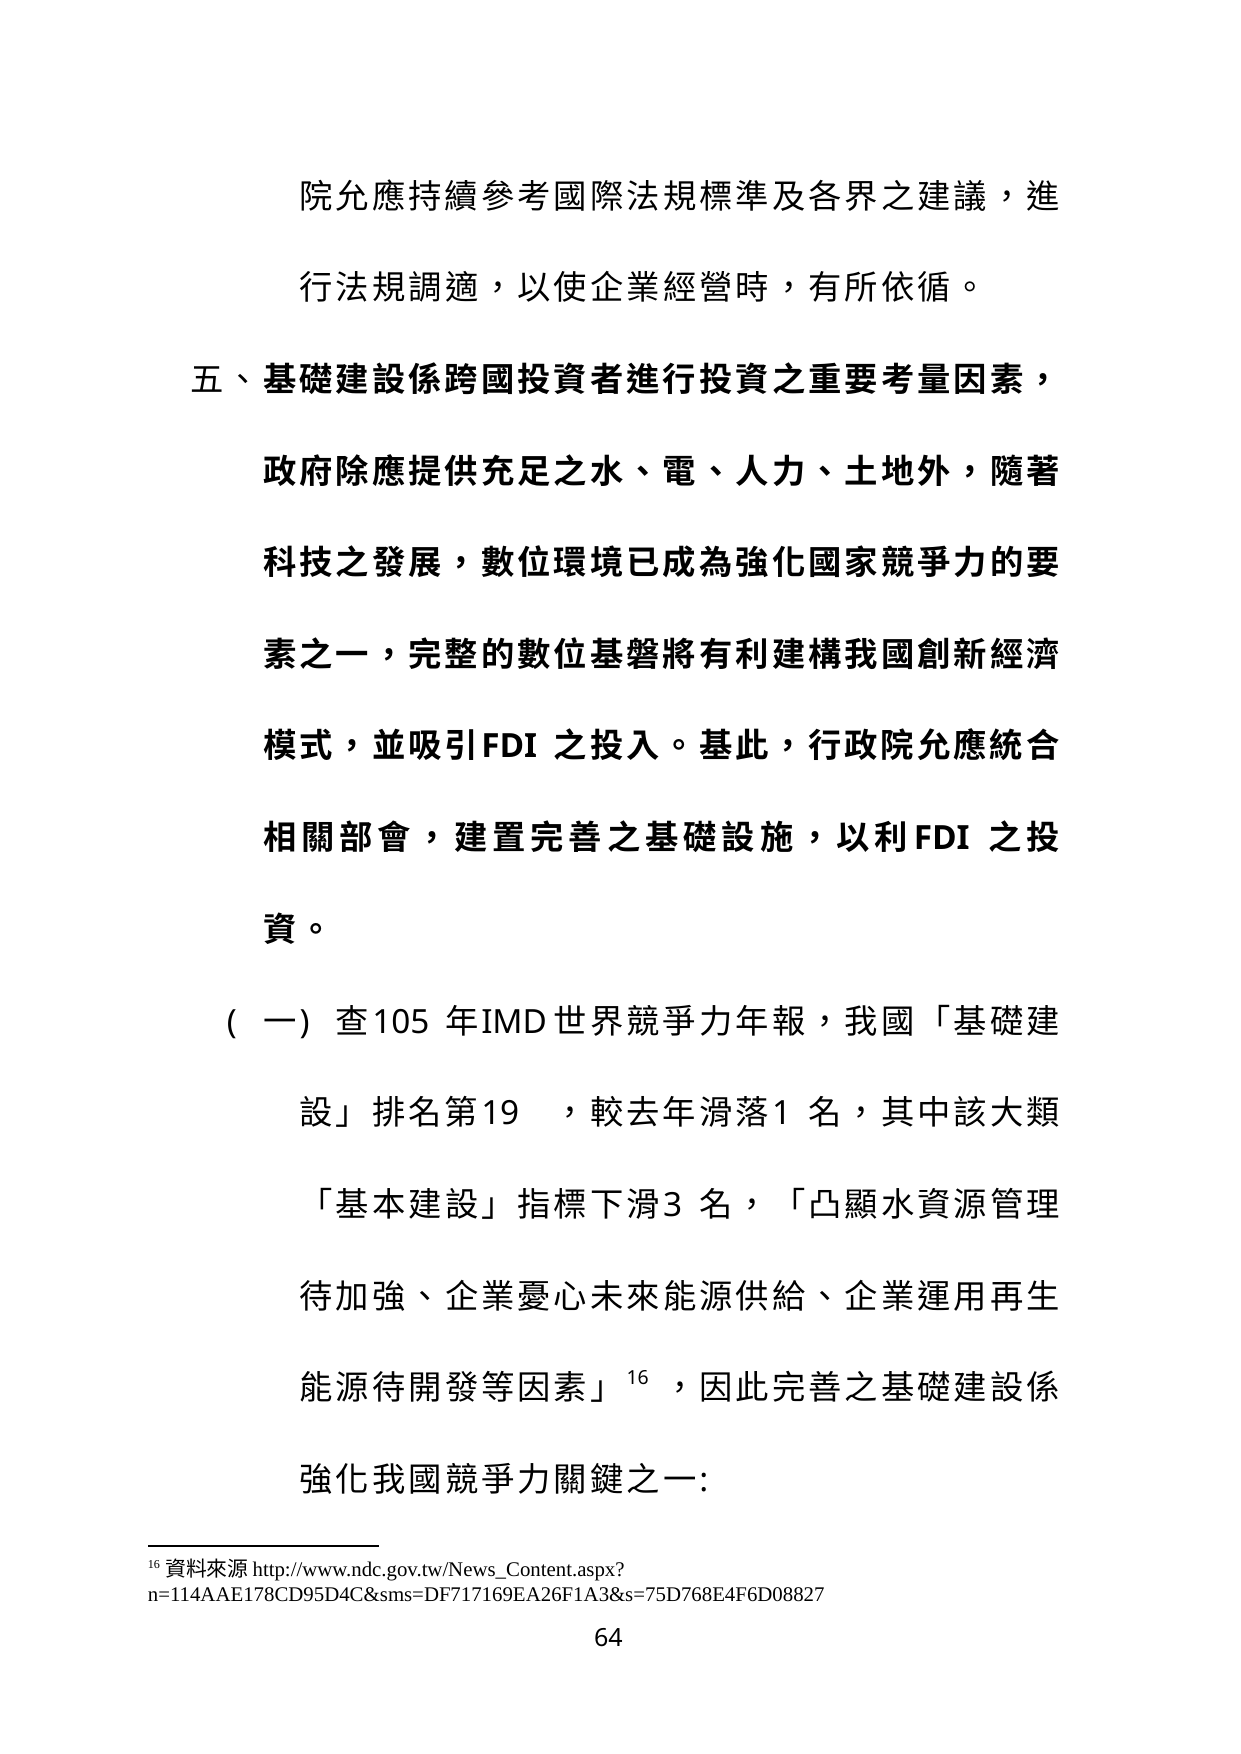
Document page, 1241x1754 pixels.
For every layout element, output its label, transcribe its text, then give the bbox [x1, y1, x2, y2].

subtitle 基礎建設係跨國投資者進行投資之重要考量因素，政府除應提供充足之水、電、人力、土地外，隨著科技之發展，數位環境已成為強化國家競爭力的要素之一，完整的數位基磐將有利建構我國創新經濟模式，並吸引FDI之投入。基此，行政院允應統合相關部會，建置完善之基礎設施，以利FDI之投資。 [189, 331, 1063, 973]
subtitle 查105年IMD世界競爭力年報，我國「基礎建設」排名第19，較去年滑落1名，其中該大類「基本建設」指標下滑3名，「凸顯水資源管理待加強、企業憂心未來能源供給、企業運用再生能源待開發等因素」，因此完善之基礎建設係強化我國競爭力關鍵之一: [225, 973, 1063, 1523]
